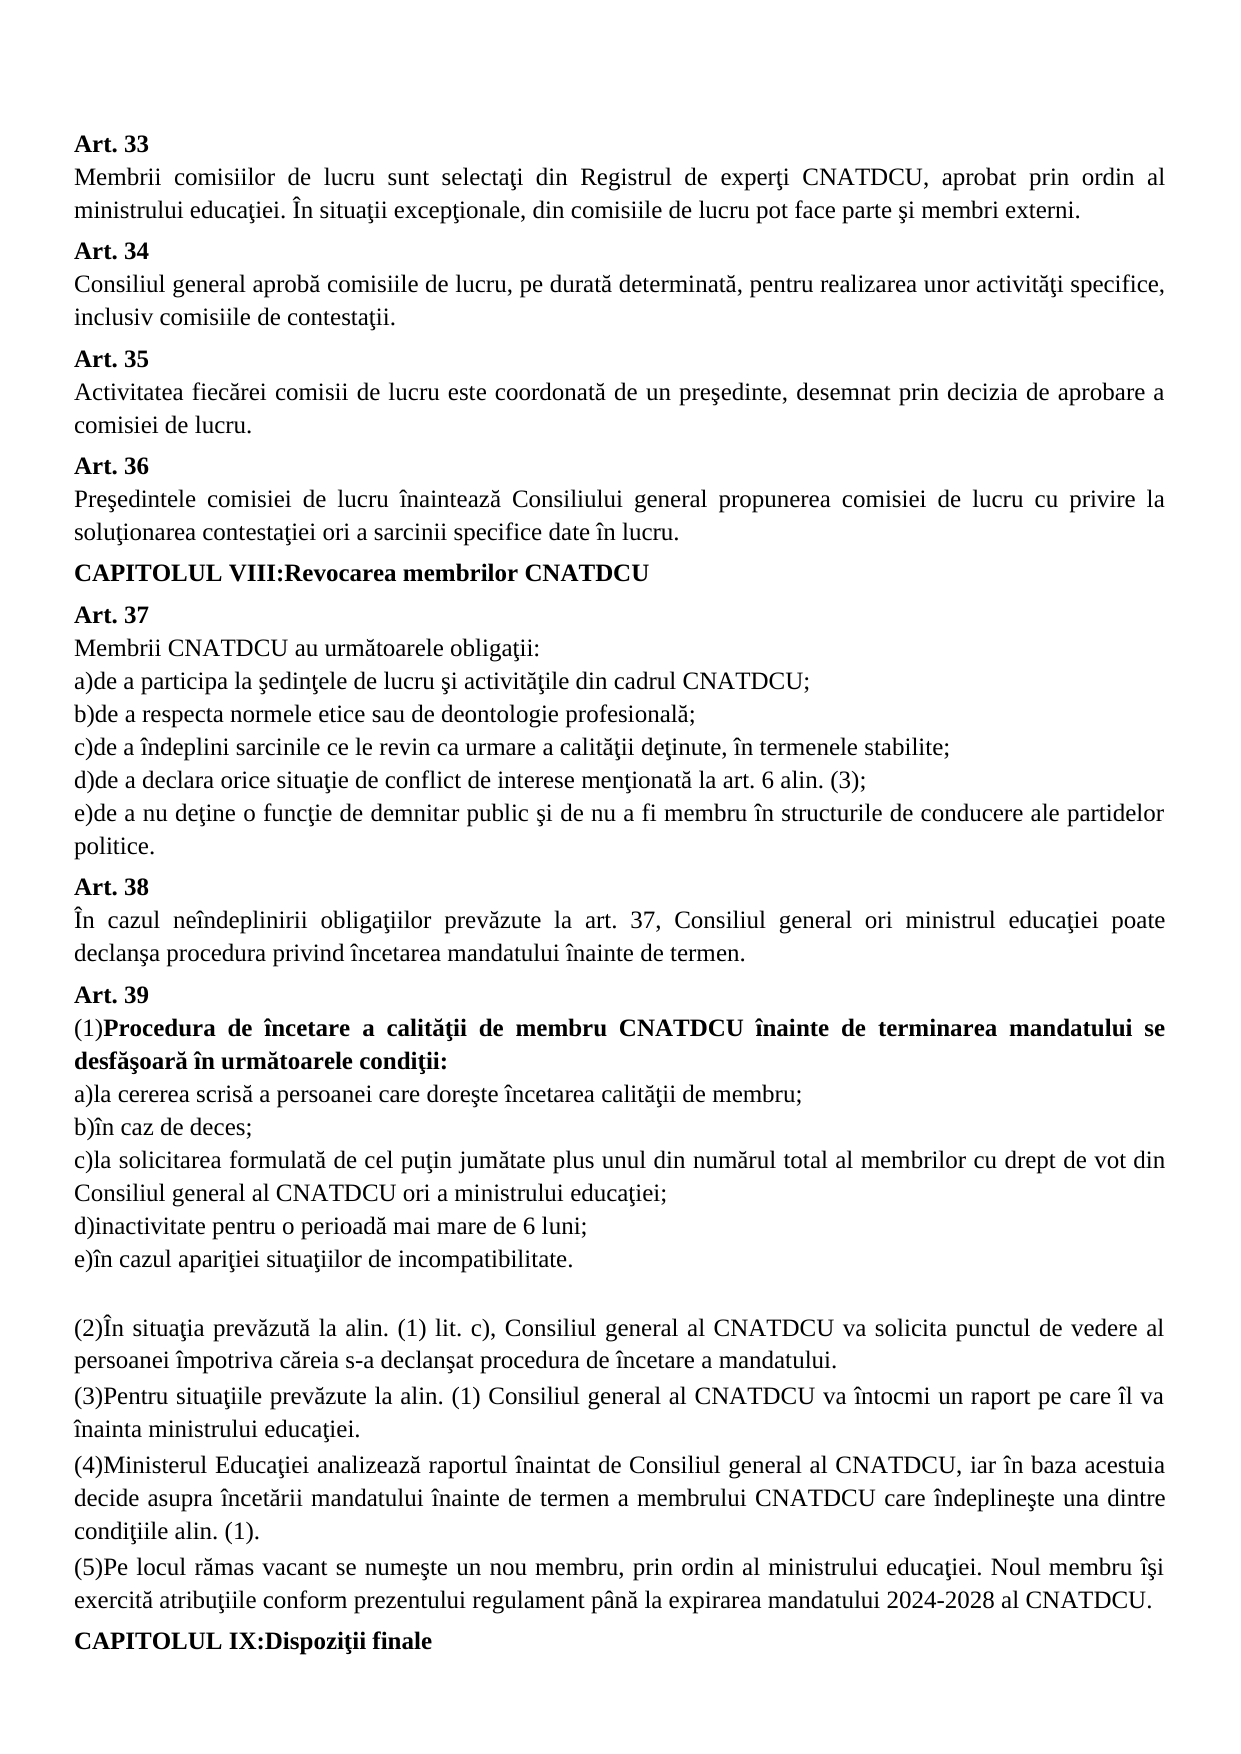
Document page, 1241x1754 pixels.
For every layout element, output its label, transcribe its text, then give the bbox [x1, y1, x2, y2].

text Art. 35 [74, 344, 1166, 372]
text (5)Pe locul rămas vacant se numeşte un nou membru, prin ordin al ministrului educaţiei. Noul membru îşi exercită atribuţiile conform prezentului regulament până la expirarea mandatului 2024-2028 al CNATDCU. [74, 1552, 1166, 1614]
text b)de a respecta normele etice sau de deontologie profesională; [74, 699, 1166, 728]
text d)de a declara orice situaţie de conflict de interese menţionată la art. 6 alin. (3); [74, 765, 1166, 794]
text Art. 36 [74, 451, 1166, 480]
text (2)În situaţia prevăzută la alin. (1) lit. c), Consiliul general al CNATDCU va solicita punctul de vedere al persoanei împotriva căreia s-a declanşat procedura de încetare a mandatului. [74, 1313, 1166, 1374]
text Consiliul general aprobă comisiile de lucru, pe durată determinată, pentru realizarea unor activităţi specifice, inclusiv comisiile de contestaţii. [74, 269, 1166, 331]
text b)în caz de deces; [74, 1112, 1166, 1141]
text În cazul neîndeplinirii obligaţiilor prevăzute la art. 37, Consiliul general ori ministrul educaţiei poate declanşa procedura privind încetarea mandatului înainte de termen. [74, 905, 1166, 967]
text Art. 33 [74, 129, 1166, 158]
text a)de a participa la şedinţele de lucru şi activităţile din cadrul CNATDCU; [74, 666, 1166, 694]
text e)de a nu deţine o funcţie de demnitar public şi de nu a fi membru în structurile de conducere ale partidelor politice. [74, 798, 1166, 860]
text a)la cererea scrisă a persoanei care doreşte încetarea calităţii de membru; [74, 1079, 1166, 1107]
text CAPITOLUL VIII:Revocarea membrilor CNATDCU [74, 558, 1166, 587]
text (3)Pentru situaţiile prevăzute la alin. (1) Consiliul general al CNATDCU va întocmi un raport pe care îl va înainta ministrului educaţiei. [74, 1381, 1166, 1443]
text Art. 37 [74, 600, 1166, 628]
text CAPITOLUL IX:Dispoziţii finale [74, 1626, 1166, 1655]
text e)în cazul apariţiei situaţiilor de incompatibilitate. [74, 1244, 1166, 1273]
text Activitatea fiecărei comisii de lucru este coordonată de un preşedinte, desemnat prin decizia de aprobare a comisiei de lucru. [74, 377, 1166, 438]
text Preşedintele comisiei de lucru înaintează Consiliului general propunerea comisiei de lucru cu privire la soluţionarea contestaţiei ori a sarcinii specifice date în lucru. [74, 484, 1166, 546]
text Art. 39 [74, 980, 1166, 1008]
text c)de a îndeplini sarcinile ce le revin ca urmare a calităţii deţinute, în termenele stabilite; [74, 732, 1166, 761]
text d)inactivitate pentru o perioadă mai mare de 6 luni; [74, 1211, 1166, 1239]
text (1)Procedura de încetare a calităţii de membru CNATDCU înainte de terminarea mandatului se desfăşoară în următoarele condiţii: [74, 1013, 1166, 1074]
text Art. 34 [74, 236, 1166, 265]
text (4)Ministerul Educaţiei analizează raportul înaintat de Consiliul general al CNATDCU, iar în baza acestuia decide asupra încetării mandatului înainte de termen a membrului CNATDCU care îndeplineşte una dintre condiţiile alin. (1). [74, 1450, 1166, 1545]
text Art. 38 [74, 872, 1166, 901]
text c)la solicitarea formulată de cel puţin jumătate plus unul din numărul total al membrilor cu drept de vot din Consiliul general al CNATDCU ori a ministrului educaţiei; [74, 1145, 1166, 1207]
text Membrii comisiilor de lucru sunt selectaţi din Registrul de experţi CNATDCU, aprobat prin ordin al ministrului educaţiei. În situaţii excepţionale, din comisiile de lucru pot face parte şi membri externi. [74, 162, 1166, 224]
text Membrii CNATDCU au următoarele obligaţii: [74, 633, 1166, 662]
